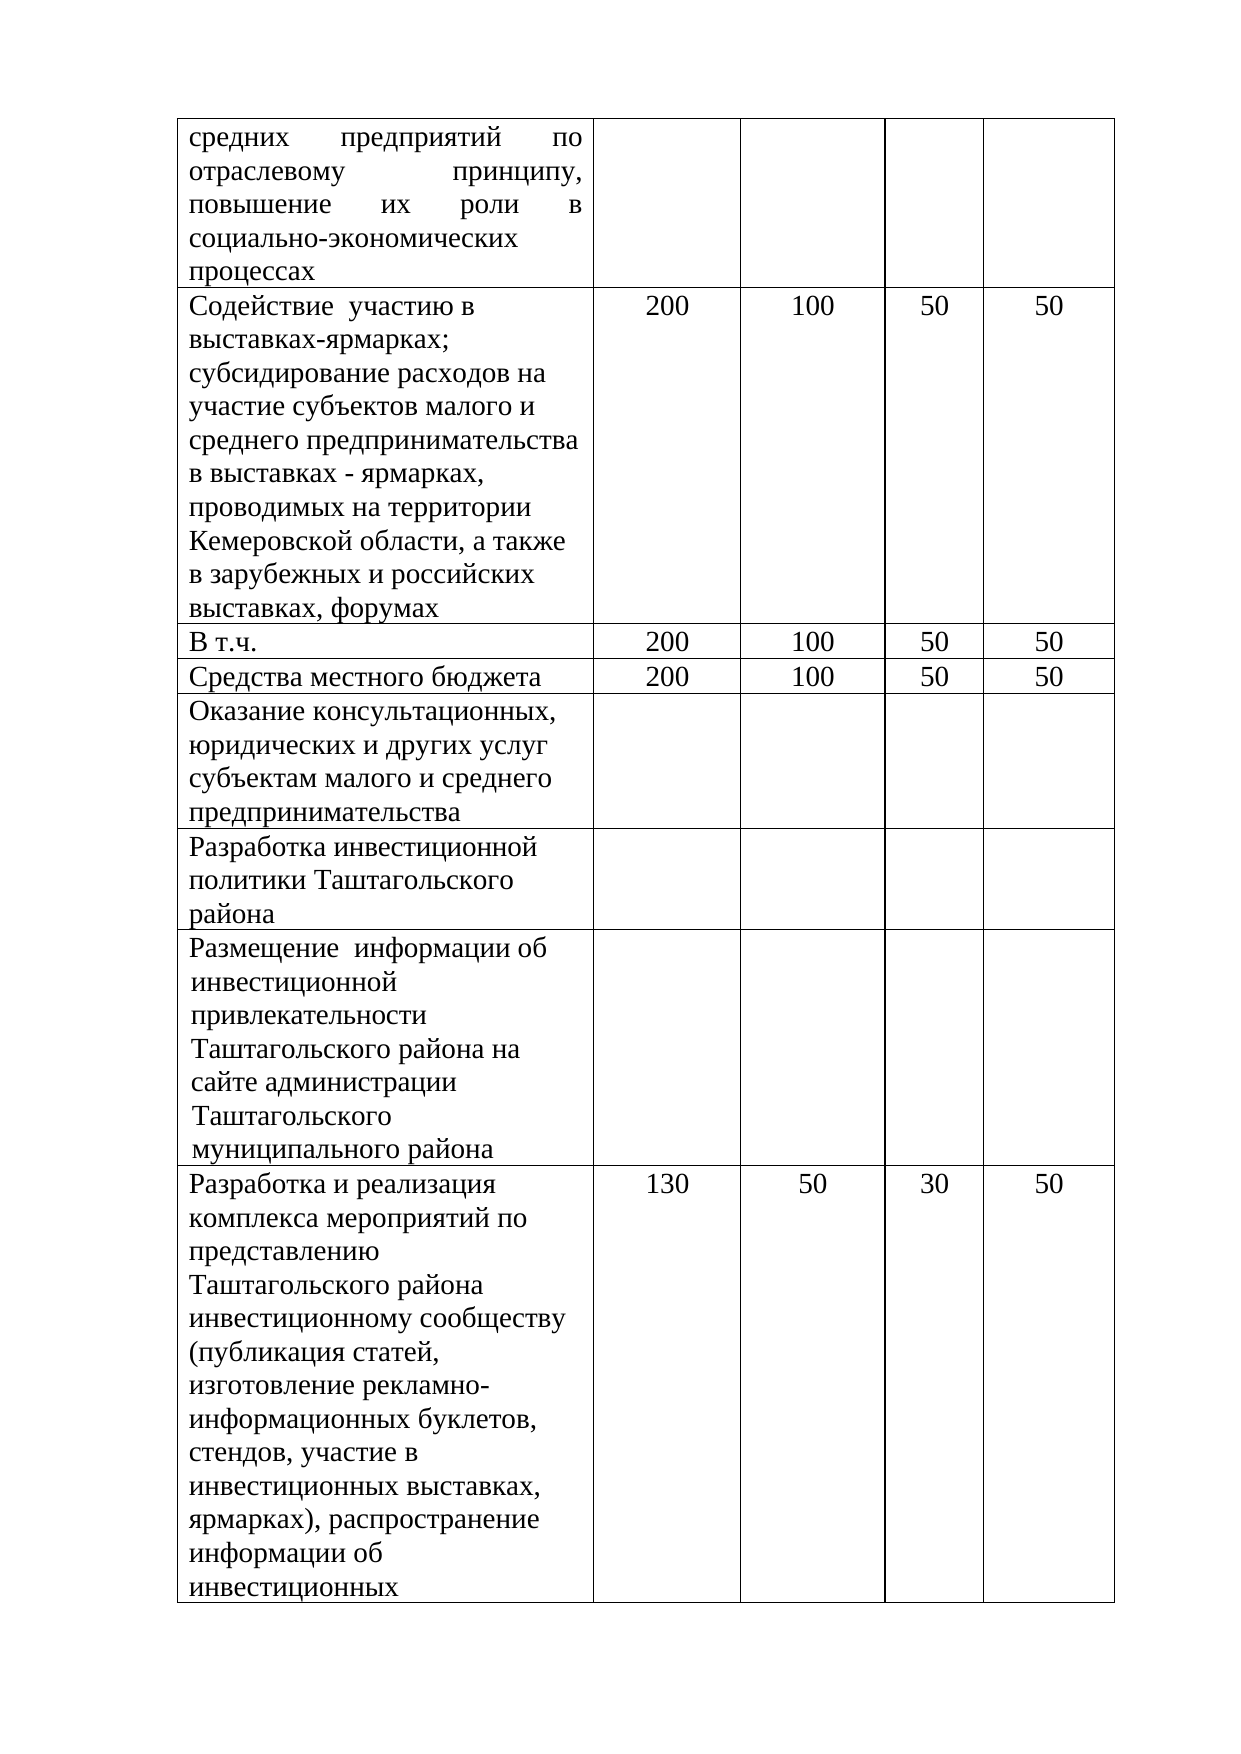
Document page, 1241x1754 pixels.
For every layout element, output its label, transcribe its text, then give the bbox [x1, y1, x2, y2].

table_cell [178, 119, 593, 287]
table_cell [741, 829, 884, 929]
table_cell 200 [594, 624, 740, 658]
table_cell 50 [886, 659, 983, 692]
table_cell 200 [594, 659, 740, 692]
table_cell [741, 930, 884, 1165]
table_cell 50 [886, 288, 983, 623]
table_cell 50 [984, 288, 1114, 623]
table_cell [741, 119, 884, 287]
table_cell [984, 694, 1114, 828]
table_cell [594, 694, 740, 828]
table_cell Средства местного бюджета [178, 659, 593, 692]
table_cell [594, 829, 740, 929]
table_cell Содействие участию в выставках-ярмарках; субсидирование расходов на участие субъектов малого и среднего предпринимательства в выставках - ярмарках, проводимых на территории Кемеровской области, а также в зарубежных и российских выставках, форумах [178, 288, 593, 623]
table_cell 50 [984, 624, 1114, 658]
table_cell [886, 694, 983, 828]
table_cell 100 [741, 288, 884, 623]
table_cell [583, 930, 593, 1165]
table_cell [741, 694, 884, 828]
table_cell 100 [741, 659, 884, 692]
table_cell [594, 930, 740, 1165]
table_cell [594, 119, 740, 287]
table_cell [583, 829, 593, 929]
table_cell В т.ч. [178, 624, 593, 658]
table_cell Оказание консультационных, юридических и других услуг субъектам малого и среднего предпринимательства [178, 694, 593, 828]
table_cell 50 [741, 1166, 884, 1602]
table_cell 100 [741, 624, 884, 658]
table_cell [984, 930, 1114, 1165]
table_cell [886, 829, 983, 929]
table_cell [886, 930, 983, 1165]
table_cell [178, 1166, 593, 1602]
table_cell 30 [886, 1166, 983, 1602]
table_cell [984, 119, 1114, 287]
table_cell 50 [984, 659, 1114, 692]
table_cell 50 [886, 624, 983, 658]
table_cell [886, 119, 983, 287]
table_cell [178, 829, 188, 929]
table_cell 50 [984, 1166, 1114, 1602]
table_cell 200 [594, 288, 740, 623]
table_cell 130 [594, 1166, 740, 1602]
table_cell [984, 829, 1114, 929]
